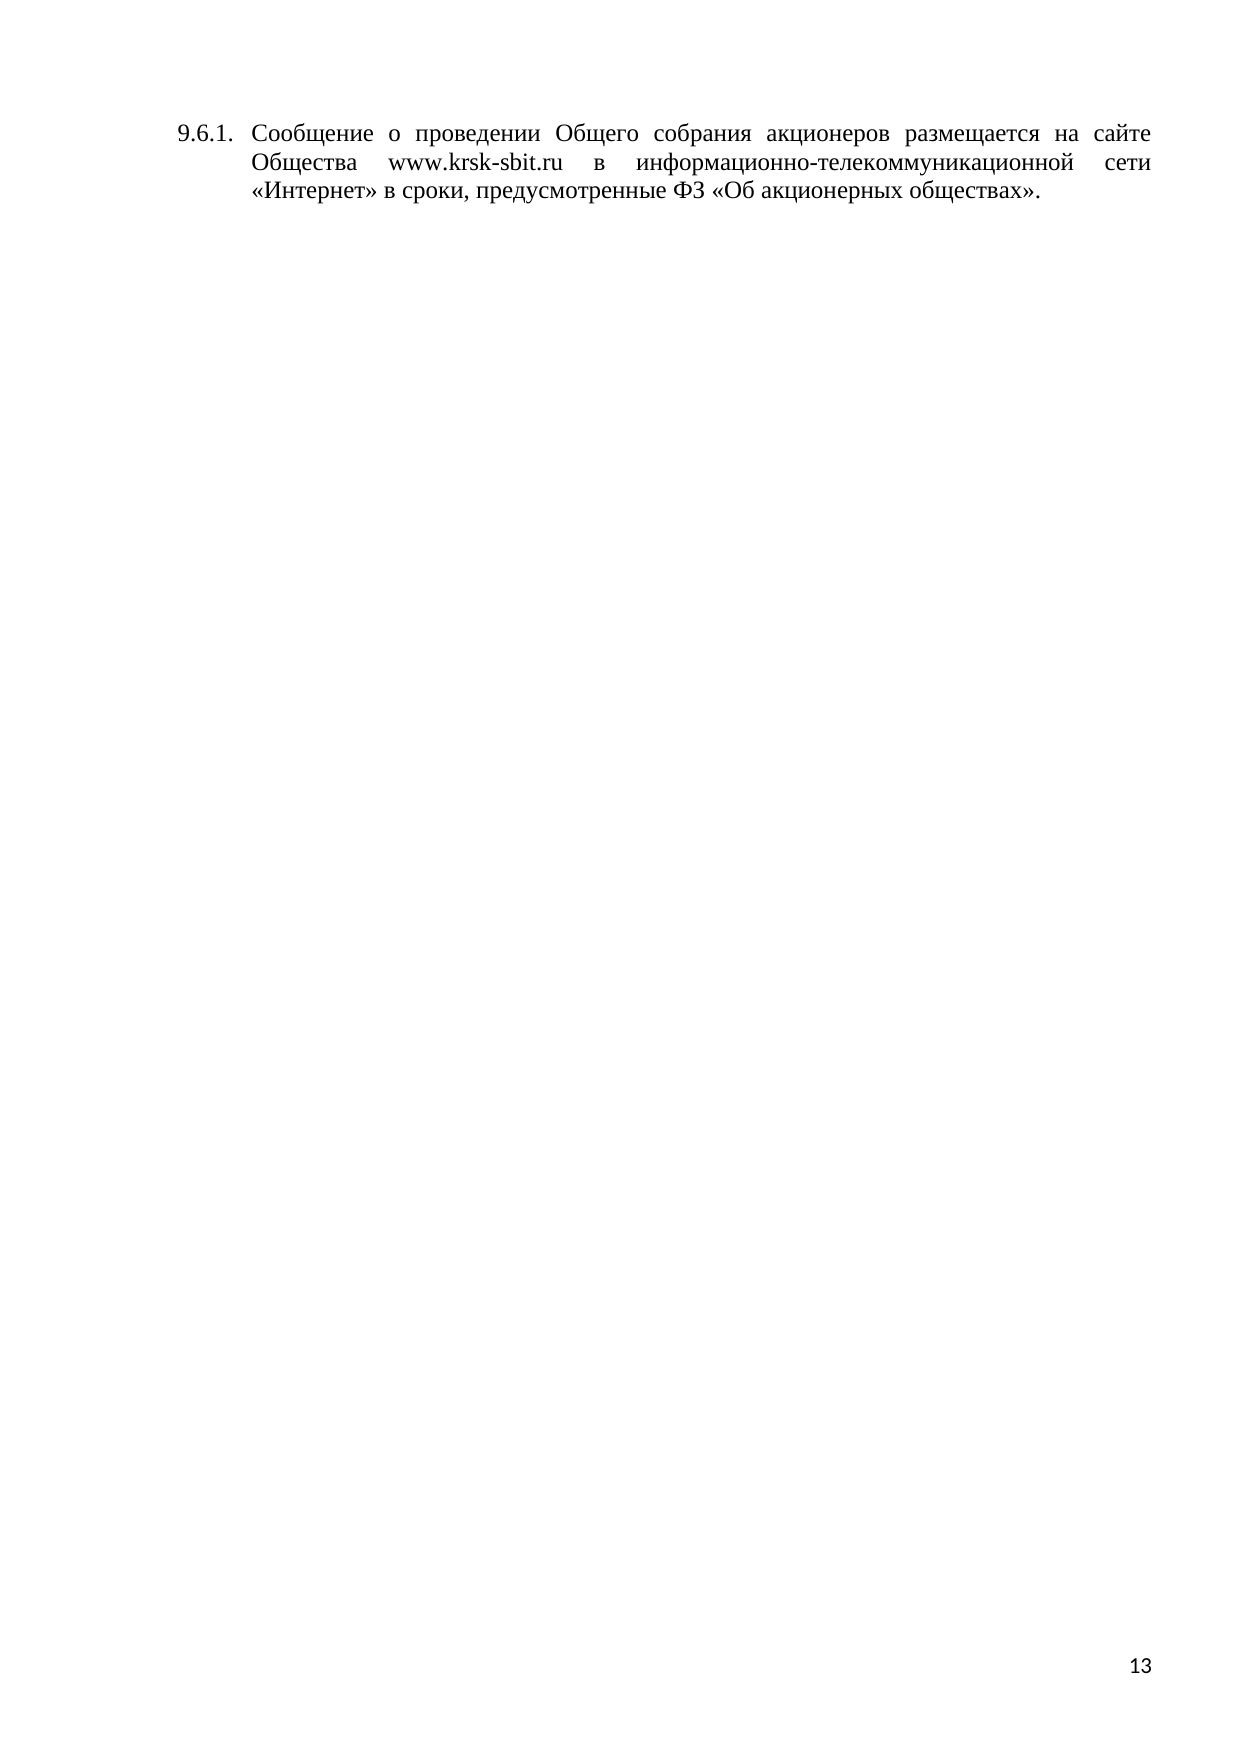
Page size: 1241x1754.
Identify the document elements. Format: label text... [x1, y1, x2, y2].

list Сообщение о проведении Общего собрания акционеров размещается на сайте Общества www.krsk-sbit.ru в информационно-телекоммуникационной сети «Интернет» в сроки, предусмотренные ФЗ «Об акционерных обществах». [177, 118, 1152, 204]
